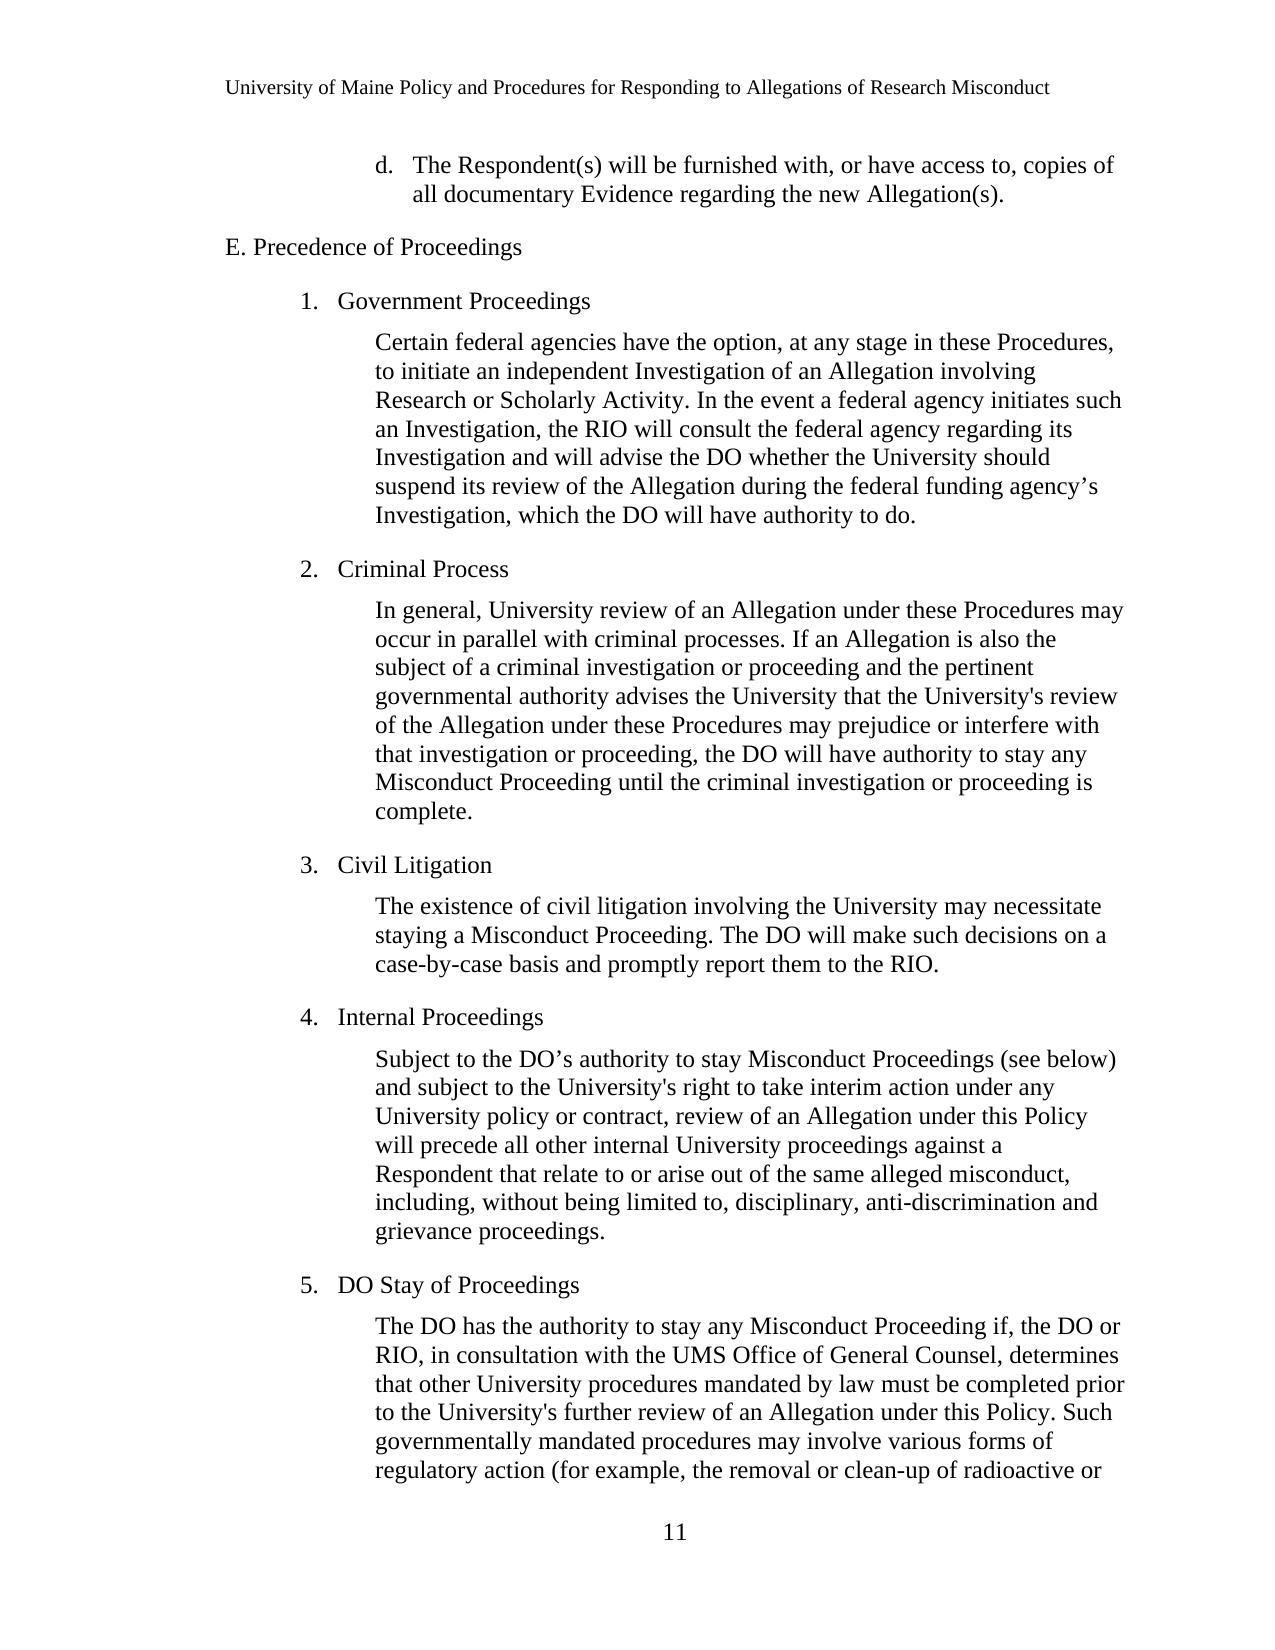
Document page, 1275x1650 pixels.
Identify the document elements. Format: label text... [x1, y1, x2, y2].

subtitle Precedence of Proceedings [225, 232, 1125, 261]
subtitle The Respondent(s) will be furnished with, or have access to, copies of all documentary Evidence regarding the new Allegation(s). [375, 150, 1125, 207]
text In general, University review of an Allegation under these Procedures may occur in parallel with criminal processes. If an Allegation is also the subject of a criminal investigation or proceeding and the pertinent governmental authority advises the University that the University's review of the Allegation under these Procedures may prejudice or interfere with that investigation or proceeding, the DO will have authority to stay any Misconduct Proceeding until the criminal investigation or proceeding is complete. [375, 595, 1125, 825]
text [375, 1311, 1125, 1484]
text Certain federal agencies have the option, at any stage in these Procedures, to initiate an independent Investigation of an Allegation involving Research or Scholarly Activity. In the event a federal agency initiates such an Investigation, the RIO will consult the federal agency regarding its Investigation and will advise the DO whether the University should suspend its review of the Allegation during the federal funding agency’s Investigation, which the DO will have authority to do. [375, 327, 1125, 529]
subtitle Criminal Process [300, 554, 1125, 582]
subtitle DO Stay of Proceedings [300, 1270, 1125, 1299]
text The existence of civil litigation involving the University may necessitate staying a Misconduct Proceeding. The DO will make such decisions on a case-by-case basis and promptly report them to the RIO. [375, 891, 1125, 977]
subtitle Civil Litigation [300, 850, 1125, 879]
subtitle Internal Proceedings [300, 1002, 1125, 1031]
text Subject to the DO’s authority to stay Misconduct Proceedings (see below) and subject to the University's right to take interim action under any University policy or contract, review of an Allegation under this Policy will precede all other internal University proceedings against a Respondent that relate to or arise out of the same alleged misconduct, including, without being limited to, disciplinary, anti-discrimination and grievance proceedings. [375, 1044, 1125, 1245]
subtitle Government Proceedings [300, 286, 1125, 315]
